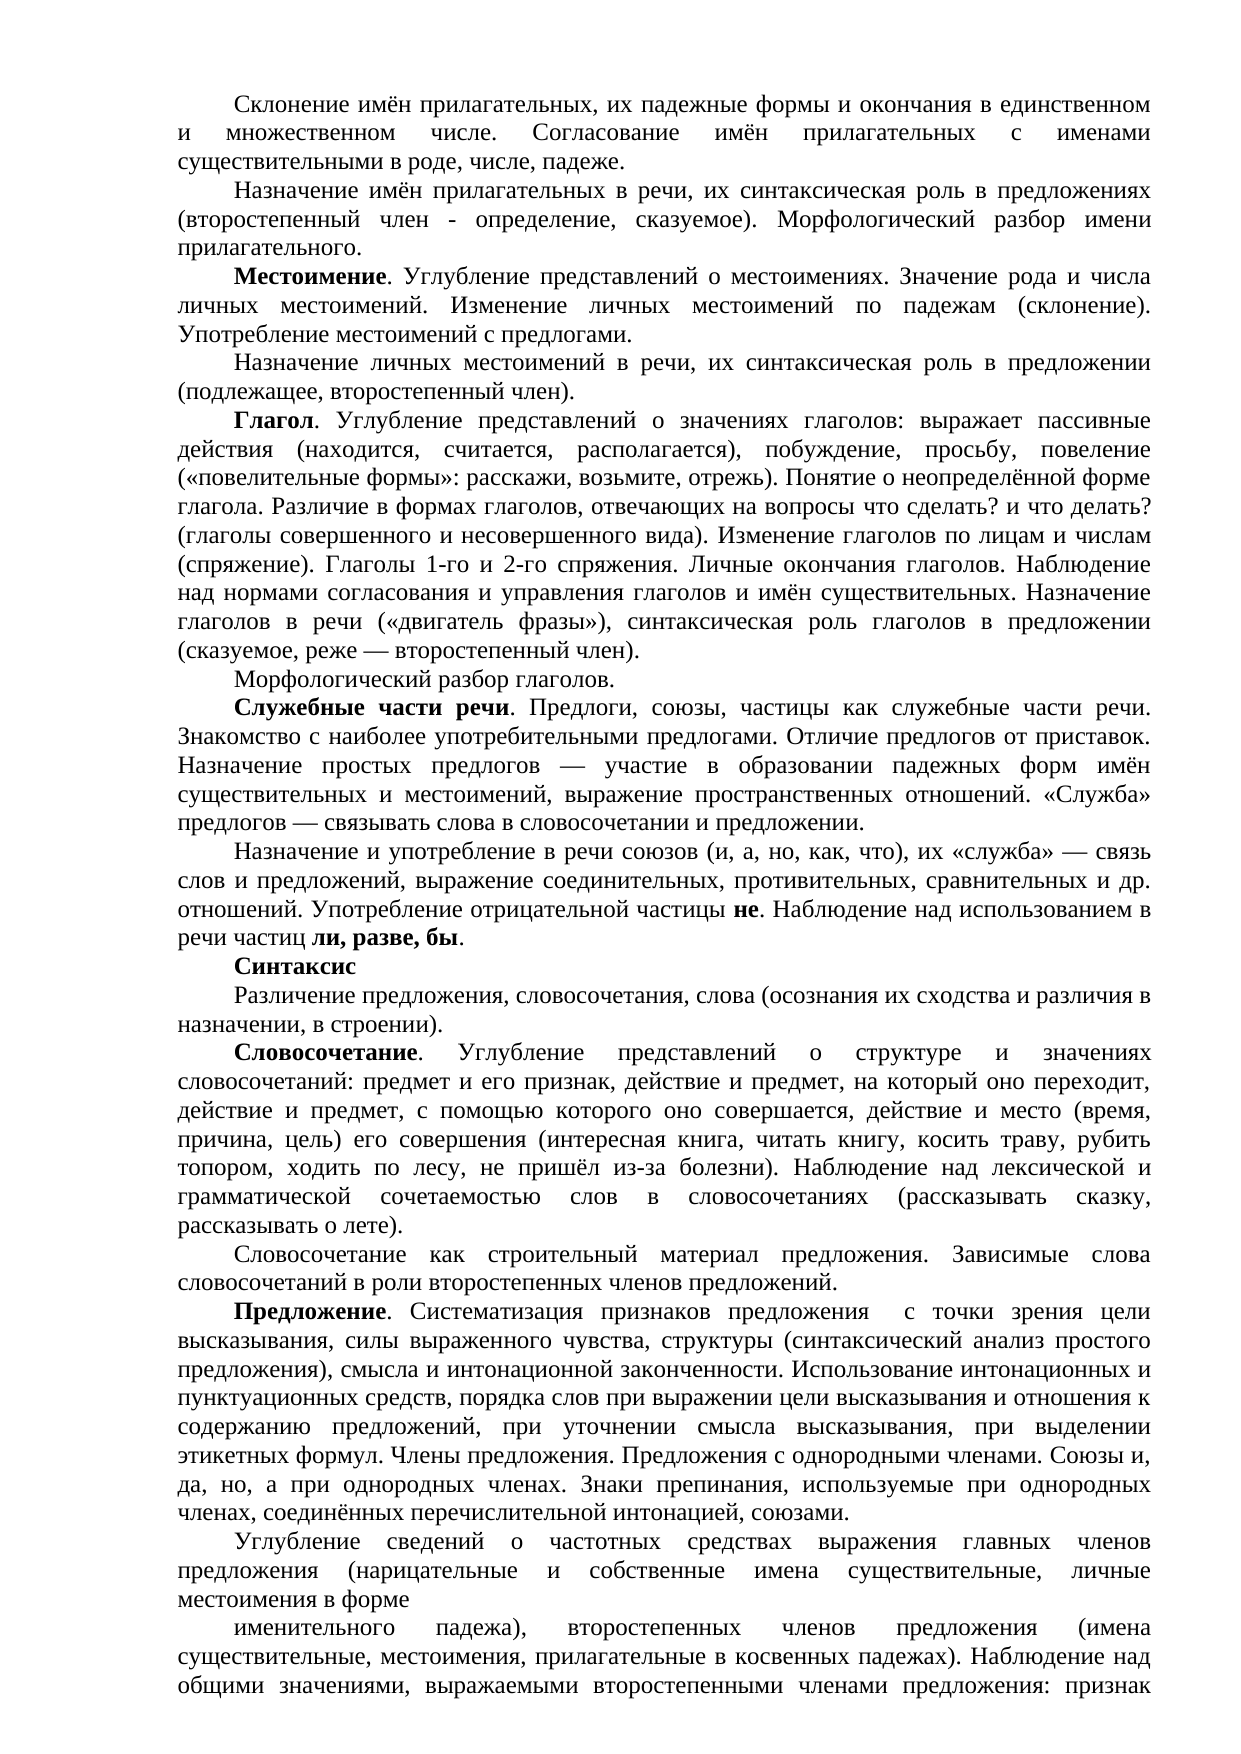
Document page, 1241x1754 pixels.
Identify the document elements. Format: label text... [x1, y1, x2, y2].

text Назначение личных местоимений в речи, их синтаксическая роль в предложении (подлежащее, второстепенный член). [177, 347, 1152, 405]
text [177, 1612, 1152, 1699]
text Глагол. Углубление представлений о значениях глаголов: выражает пассивные действия (находится, считается, располагается), побуждение, просьбу, повеление («повелительные формы»: расскажи, возьмите, отрежь). Понятие о неопределённой форме глагола. Различие в формах глаголов, отвечающих на вопросы что сделать? и что делать? (глаголы совершенного и несовершенного вида). Изменение глаголов по лицам и числам (спряжение). Глаголы 1-го и 2-го спряжения. Личные окончания глаголов. Наблюдение над нормами согласования и управления глаголов и имён существительных. Назначение глаголов в речи («двигатель фразы»), синтаксическая роль глаголов в предложении (сказуемое, реже — второстепенный член). [177, 405, 1152, 664]
text Словосочетание как строительный материал предложения. Зависимые слова словосочетаний в роли второстепенных членов предложений. [177, 1239, 1152, 1296]
text Синтаксис [177, 951, 1152, 980]
text Предложение. Систематизация признаков предложения с точки зрения цели высказывания, силы выраженного чувства, структуры (синтаксический анализ простого предложения), смысла и интонационной законченности. Использование интонационных и пунктуационных средств, порядка слов при выражении цели высказывания и отношения к содержанию предложений, при уточнении смысла высказывания, при выделении этикетных формул. Члены предложения. Предложения с однородными членами. Союзы и, да, но, а при однородных членах. Знаки препинания, используемые при однородных членах, соединённых перечислительной интонацией, союзами. [177, 1296, 1152, 1526]
text Местоимение. Углубление представлений о местоимениях. Значение рода и числа личных местоимений. Изменение личных местоимений по падежам (склонение). Употребление местоимений с предлогами. [177, 261, 1152, 347]
text Назначение имён прилагательных в речи, их синтаксическая роль в предложениях (второстепенный член - определение, сказуемое). Морфологический разбор имени прилагательного. [177, 175, 1152, 261]
text Словосочетание. Углубление представлений о структуре и значениях словосочетаний: предмет и его признак, действие и предмет, на который оно переходит, действие и предмет, с помощью которого оно совершается, действие и место (время, причина, цель) его совершения (интересная книга, читать книгу, косить траву, рубить топором, ходить по лесу, не пришёл из-за болезни). Наблюдение над лексической и грамматической сочетаемостью слов в словосочетаниях (рассказывать сказку, рассказывать о лете). [177, 1037, 1152, 1239]
text Морфологический разбор глаголов. [177, 664, 1152, 692]
text Склонение имён прилагательных, их падежные формы и окончания в единственном и множественном числе. Согласование имён прилагательных с именами существительными в роде, числе, падеже. [177, 89, 1152, 175]
text Различение предложения, словосочетания, слова (осознания их сходства и различия в назначении, в строении). [177, 980, 1152, 1037]
text Углубление сведений о частотных средствах выражения главных членов предложения (нарицательные и собственные имена существительные, личные местоимения в форме [177, 1526, 1152, 1612]
text Служебные части речи. Предлоги, союзы, частицы как служебные части речи. Знакомство с наиболее употребительными предлогами. Отличие предлогов от приставок. Назначение простых предлогов — участие в образовании падежных форм имён существительных и местоимений, выражение пространственных отношений. «Служба» предлогов — связывать слова в словосочетании и предложении. [177, 692, 1152, 836]
text Назначение и употребление в речи союзов (и, а, но, как, что), их «служба» — связь слов и предложений, выражение соединительных, противительных, сравнительных и др. отношений. Употребление отрицательной частицы не. Наблюдение над использованием в речи частиц ли, разве, бы. [177, 836, 1152, 951]
